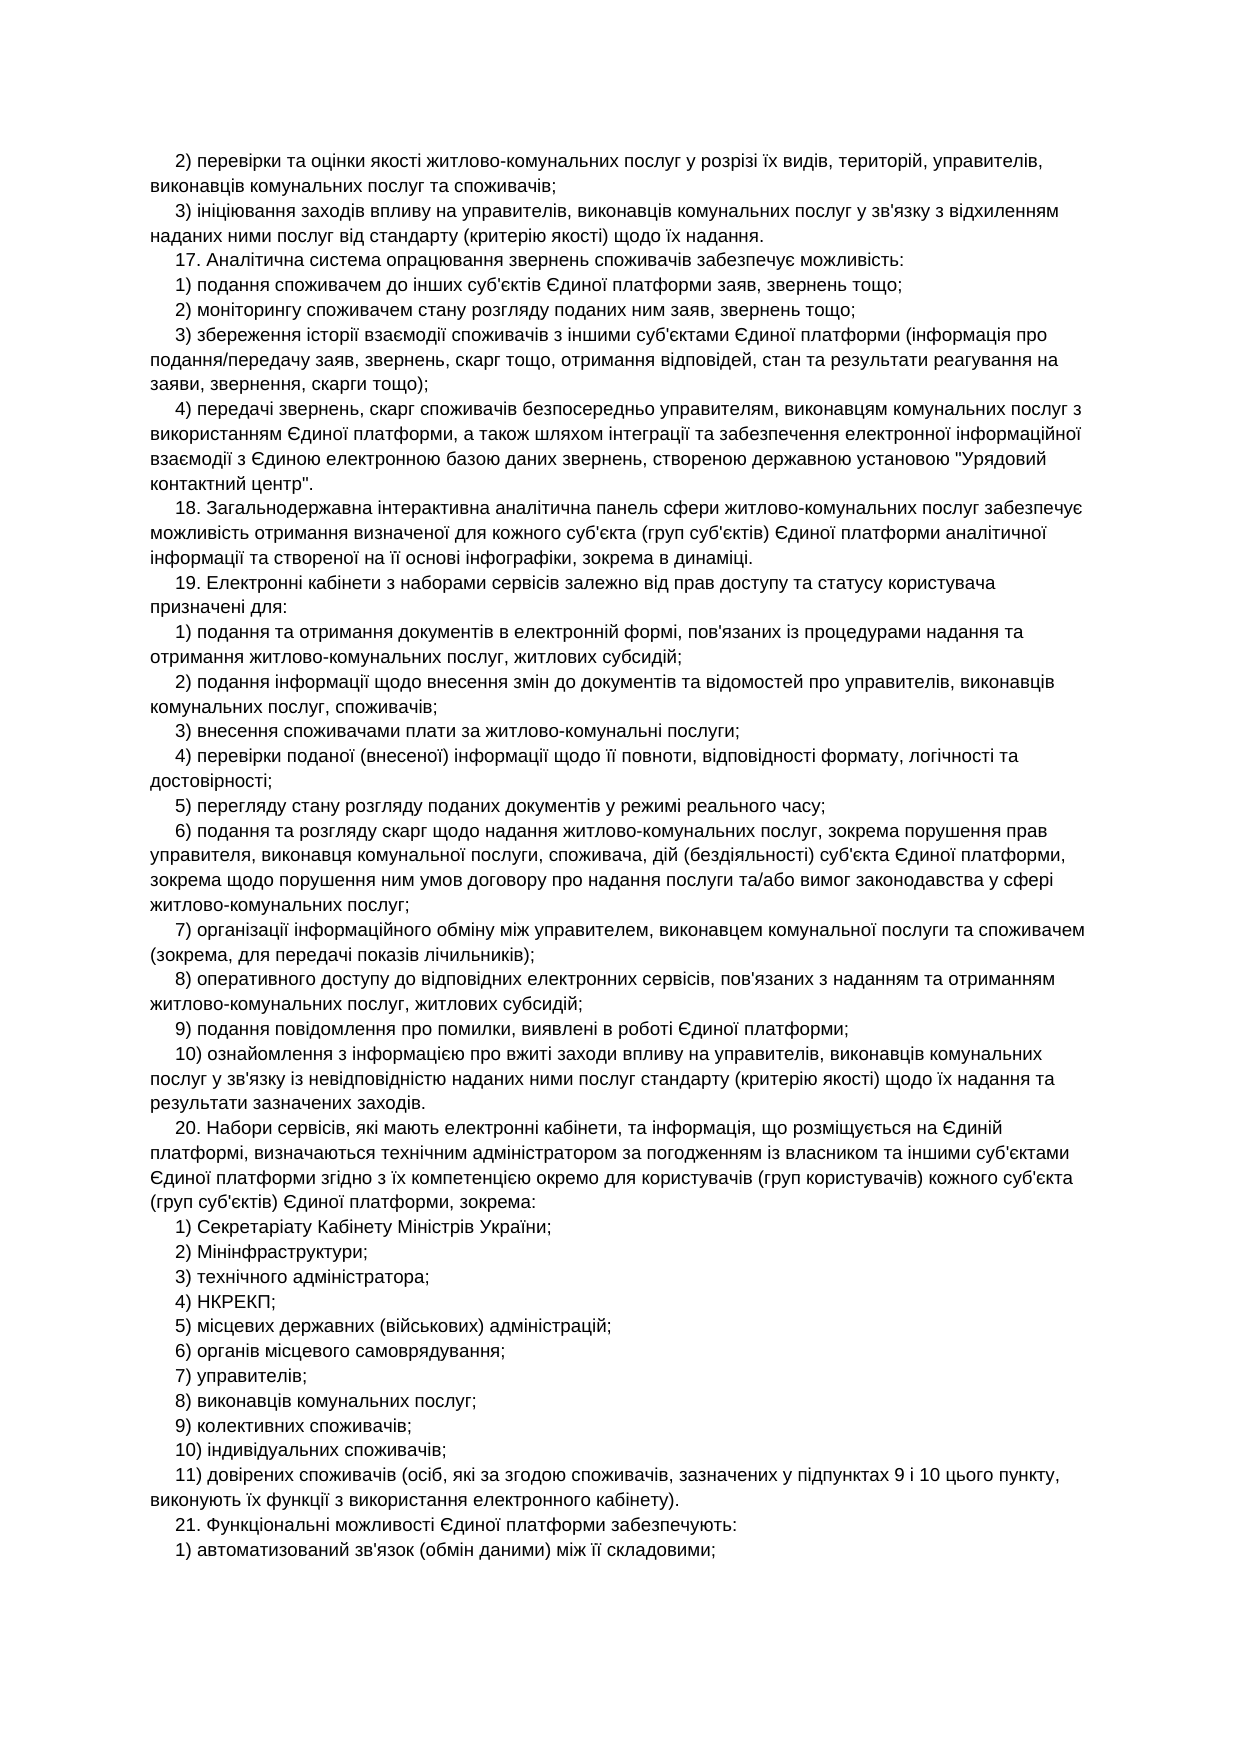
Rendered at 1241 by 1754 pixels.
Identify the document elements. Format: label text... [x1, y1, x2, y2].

text 9) подання повідомлення про помилки, виявлені в роботі Єдиної платформи; [150, 1018, 1090, 1039]
text 10) ознайомлення з інформацією про вжиті заходи впливу на управителів, виконавців комунальних послуг у зв'язку із невідповідністю наданих ними послуг стандарту (критерію якості) щодо їх надання та результати зазначених заходів. [150, 1042, 1090, 1114]
text 7) управителів; [150, 1365, 1090, 1386]
text 8) виконавців комунальних послуг; [150, 1389, 1090, 1411]
text 2) перевірки та оцінки якості житлово-комунальних послуг у розрізі їх видів, територій, управителів, виконавців комунальних послуг та споживачів; [150, 150, 1090, 196]
text 6) органів місцевого самоврядування; [150, 1340, 1090, 1362]
text 3) ініціювання заходів впливу на управителів, виконавців комунальних послуг у зв'язку з відхиленням наданих ними послуг від стандарту (критерію якості) щодо їх надання. [150, 199, 1090, 246]
text 2) подання інформації щодо внесення змін до документів та відомостей про управителів, виконавців комунальних послуг, споживачів; [150, 671, 1090, 717]
text 10) індивідуальних споживачів; [150, 1439, 1090, 1461]
text 21. Функціональні можливості Єдиної платформи забезпечують: [150, 1513, 1090, 1535]
text 1) автоматизований зв'язок (обмін даними) між її складовими; [150, 1538, 1090, 1560]
text 5) місцевих державних (військових) адміністрацій; [150, 1315, 1090, 1337]
text 17. Аналітична система опрацювання звернень споживачів забезпечує можливість: [150, 249, 1090, 271]
text 7) організації інформаційного обміну між управителем, виконавцем комунальної послуги та споживачем (зокрема, для передачі показів лічильників); [150, 918, 1090, 965]
text 6) подання та розгляду скарг щодо надання житлово-комунальних послуг, зокрема порушення прав управителя, виконавця комунальної послуги, споживача, дій (бездіяльності) суб'єкта Єдиної платформи, зокрема щодо порушення ним умов договору про надання послуги та/або вимог законодавства у сфері житлово-комунальних послуг; [150, 819, 1090, 915]
text 4) НКРЕКП; [150, 1290, 1090, 1312]
text 5) перегляду стану розгляду поданих документів у режимі реального часу; [150, 794, 1090, 816]
text 3) внесення споживачами плати за житлово-комунальні послуги; [150, 720, 1090, 742]
text 4) передачі звернень, скарг споживачів безпосередньо управителям, виконавцям комунальних послуг з використанням Єдиної платформи, а також шляхом інтеграції та забезпечення електронної інформаційної взаємодії з Єдиною електронною базою даних звернень, створеною державною установою "Урядовий контактний центр". [150, 398, 1090, 494]
text 3) технічного адміністратора; [150, 1266, 1090, 1287]
text 2) моніторингу споживачем стану розгляду поданих ним заяв, звернень тощо; [150, 299, 1090, 320]
text 20. Набори сервісів, які мають електронні кабінети, та інформація, що розміщується на Єдиній платформі, визначаються технічним адміністратором за погодженням із власником та іншими суб'єктами Єдиної платформи згідно з їх компетенцією окремо для користувачів (груп користувачів) кожного суб'єкта (груп суб'єктів) Єдиної платформи, зокрема: [150, 1117, 1090, 1213]
text 9) колективних споживачів; [150, 1414, 1090, 1436]
text 1) подання та отримання документів в електронній формі, пов'язаних із процедурами надання та отримання житлово-комунальних послуг, житлових субсидій; [150, 621, 1090, 667]
text 8) оперативного доступу до відповідних електронних сервісів, пов'язаних з наданням та отриманням житлово-комунальних послуг, житлових субсидій; [150, 968, 1090, 1014]
text 18. Загальнодержавна інтерактивна аналітична панель сфери житлово-комунальних послуг забезпечує можливість отримання визначеної для кожного суб'єкта (груп суб'єктів) Єдиної платформи аналітичної інформації та створеної на її основі інфографіки, зокрема в динаміці. [150, 497, 1090, 568]
text 1) подання споживачем до інших суб'єктів Єдиної платформи заяв, звернень тощо; [150, 274, 1090, 296]
text 3) збереження історії взаємодії споживачів з іншими суб'єктами Єдиної платформи (інформація про подання/передачу заяв, звернень, скарг тощо, отримання відповідей, стан та результати реагування на заяви, звернення, скарги тощо); [150, 323, 1090, 395]
text 2) Мінінфраструктури; [150, 1241, 1090, 1262]
text 1) Секретаріату Кабінету Міністрів України; [150, 1216, 1090, 1238]
text 11) довірених споживачів (осіб, які за згодою споживачів, зазначених у підпунктах 9 і 10 цього пункту, виконують їх функції з використання електронного кабінету). [150, 1464, 1090, 1510]
text 4) перевірки поданої (внесеної) інформації щодо її повноти, відповідності формату, логічності та достовірності; [150, 745, 1090, 791]
text 19. Електронні кабінети з наборами сервісів залежно від прав доступу та статусу користувача призначені для: [150, 571, 1090, 618]
